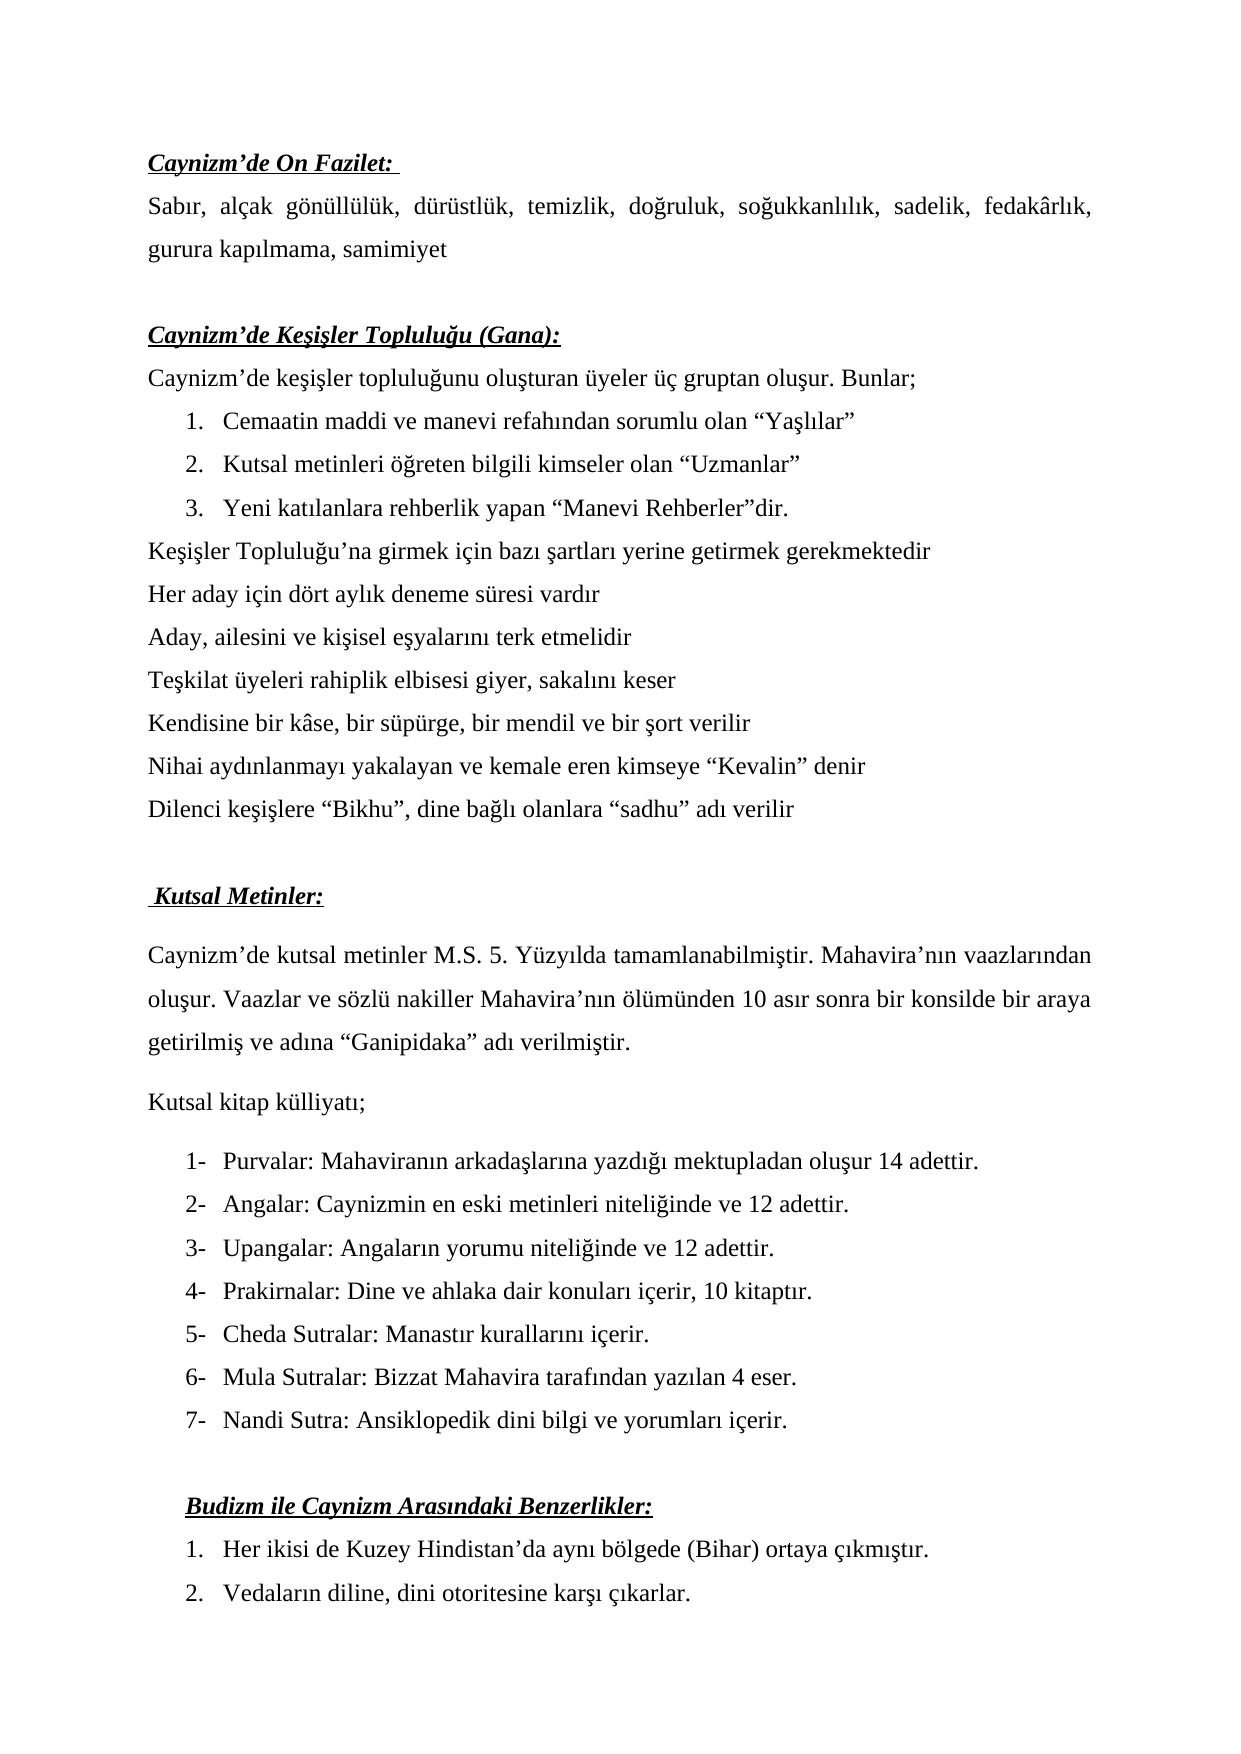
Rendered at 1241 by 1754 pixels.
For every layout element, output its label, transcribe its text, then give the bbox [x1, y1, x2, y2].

list Purvalar: Mahaviranın arkadaşlarına yazdığı mektupladan oluşur 14 adettir. [185, 1146, 1093, 1175]
text Caynizm’de Keşişler Topluluğu (Gana): [148, 320, 1093, 349]
text Nihai aydınlanmayı yakalayan ve kemale eren kimseye “Kevalin” denir [148, 751, 1093, 780]
list Yeni katılanlara rehberlik yapan “Manevi Rehberler”dir. [185, 493, 1093, 521]
text Budizm ile Caynizm Arasındaki Benzerlikler: [185, 1491, 1093, 1520]
text Her aday için dört aylık deneme süresi vardır [148, 579, 1093, 608]
list Cemaatin maddi ve manevi refahından sorumlu olan “Yaşlılar” [185, 406, 1093, 435]
text Caynizm’de On Fazilet: [148, 148, 1093, 176]
list Nandi Sutra: Ansiklopedik dini bilgi ve yorumları içerir. [185, 1405, 1093, 1434]
text Kendisine bir kâse, bir süpürge, bir mendil ve bir şort verilir [148, 708, 1093, 737]
list Upangalar: Angaların yorumu niteliğinde ve 12 adettir. [185, 1233, 1093, 1261]
text Teşkilat üyeleri rahiplik elbisesi giyer, sakalını keser [148, 665, 1093, 694]
list Angalar: Caynizmin en eski metinleri niteliğinde ve 12 adettir. [185, 1189, 1093, 1218]
text Caynizm’de kutsal metinler M.S. 5. Yüzyılda tamamlanabilmiştir. Mahavira’nın vaazlarından oluşur. Vaazlar ve sözlü nakiller Mahavira’nın ölümünden 10 asır sonra bir konsilde bir araya getirilmiş ve adına “Ganipidaka” adı verilmiştir. [148, 941, 1093, 1056]
list Kutsal metinleri öğreten bilgili kimseler olan “Uzmanlar” [185, 449, 1093, 478]
list Her ikisi de Kuzey Hindistan’da aynı bölgede (Bihar) ortaya çıkmıştır. [185, 1534, 1093, 1563]
text Keşişler Topluluğu’na girmek için bazı şartları yerine getirmek gerekmektedir [148, 536, 1093, 564]
text Sabır, alçak gönüllülük, dürüstlük, temizlik, doğruluk, soğukkanlılık, sadelik, fedakârlık, gurura kapılmama, samimiyet [148, 191, 1093, 263]
list Vedaların diline, dini otoritesine karşı çıkarlar. [185, 1578, 1093, 1606]
text Kutsal kitap külliyatı; [148, 1087, 1093, 1115]
text Caynizm’de keşişler topluluğunu oluşturan üyeler üç gruptan oluşur. Bunlar; [148, 363, 1093, 392]
text Dilenci keşişlere “Bikhu”, dine bağlı olanlara “sadhu” adı verilir [148, 794, 1093, 823]
list Cheda Sutralar: Manastır kurallarını içerir. [185, 1319, 1093, 1348]
list Mula Sutralar: Bizzat Mahavira tarafından yazılan 4 eser. [185, 1362, 1093, 1391]
text Kutsal Metinler: [148, 881, 1093, 909]
text Aday, ailesini ve kişisel eşyalarını terk etmelidir [148, 622, 1093, 651]
list Prakirnalar: Dine ve ahlaka dair konuları içerir, 10 kitaptır. [185, 1276, 1093, 1304]
